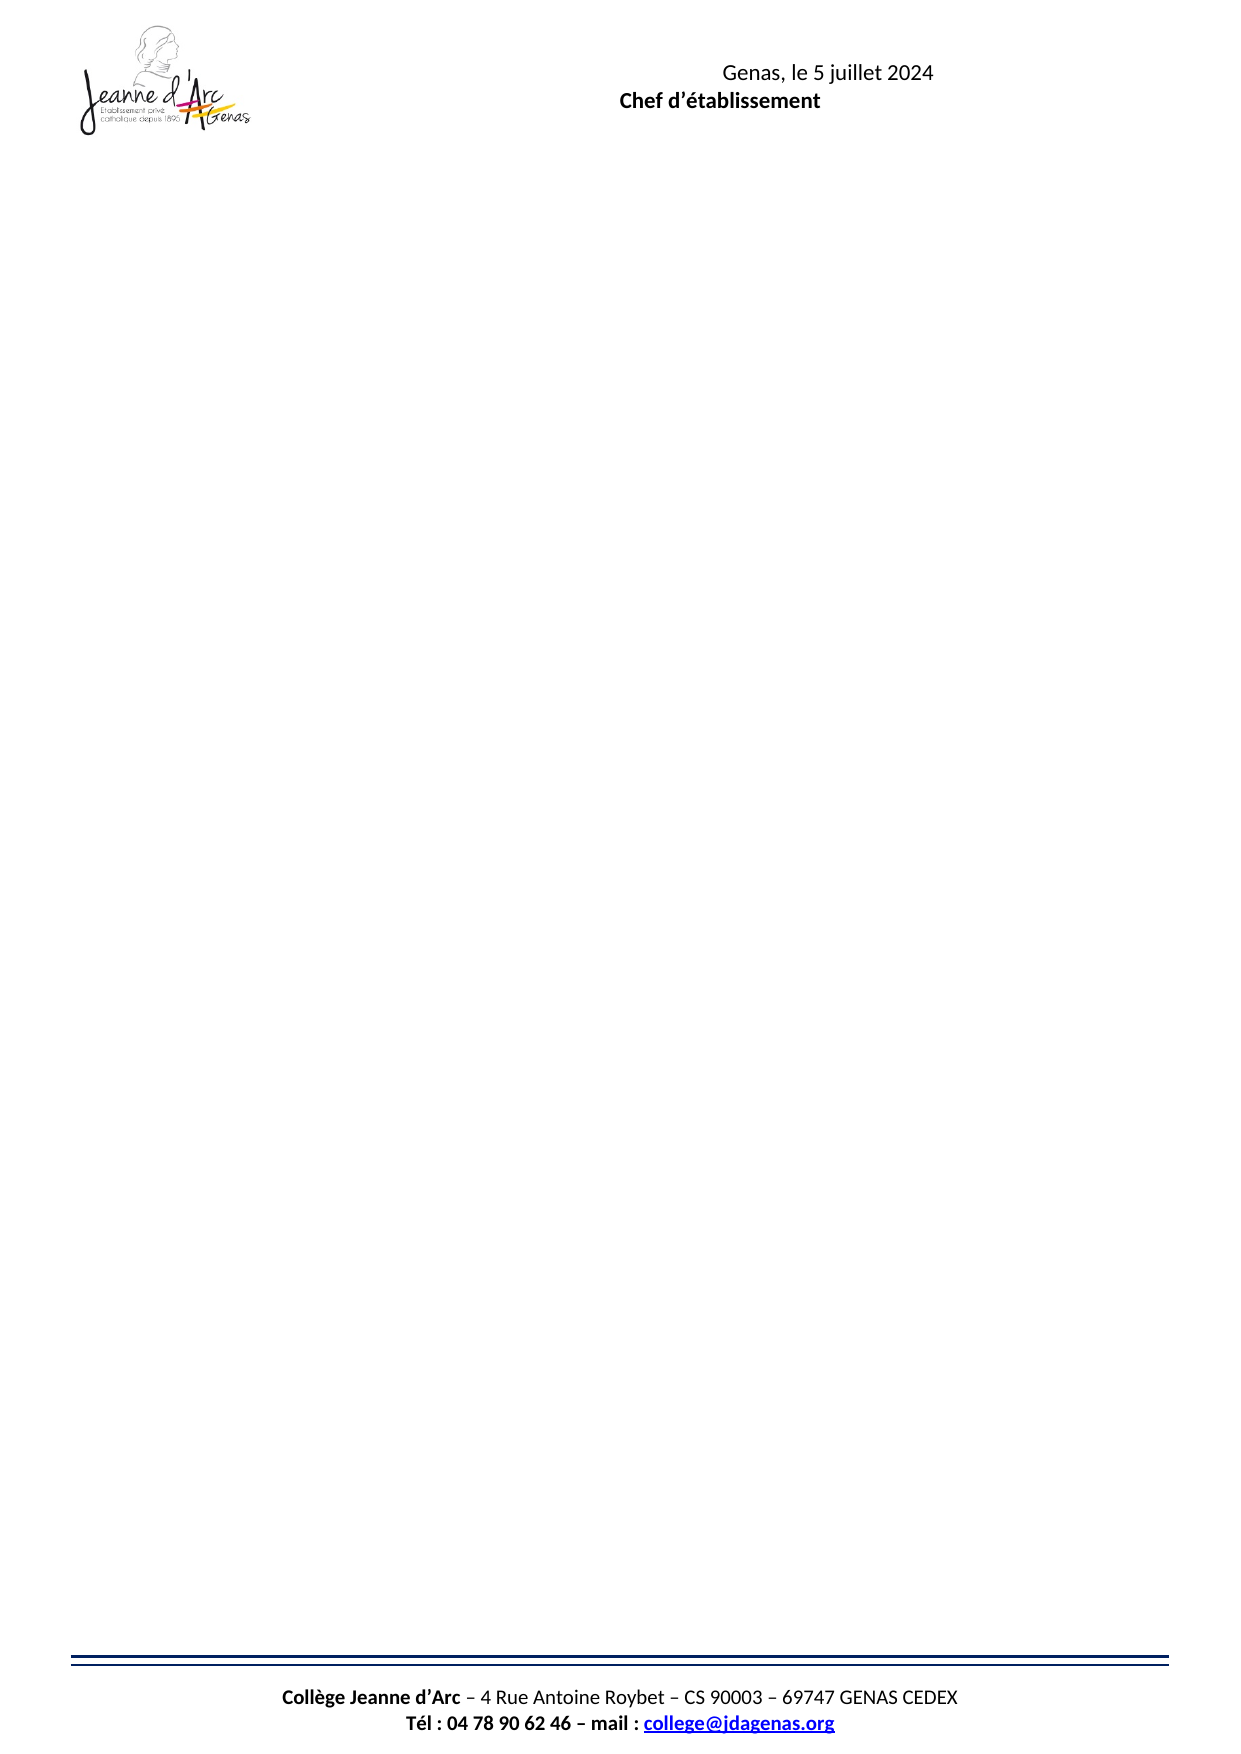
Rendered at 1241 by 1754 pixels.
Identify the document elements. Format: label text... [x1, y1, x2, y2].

picture [70, 19, 252, 145]
text Chef d’établissement [252, 86, 1169, 114]
